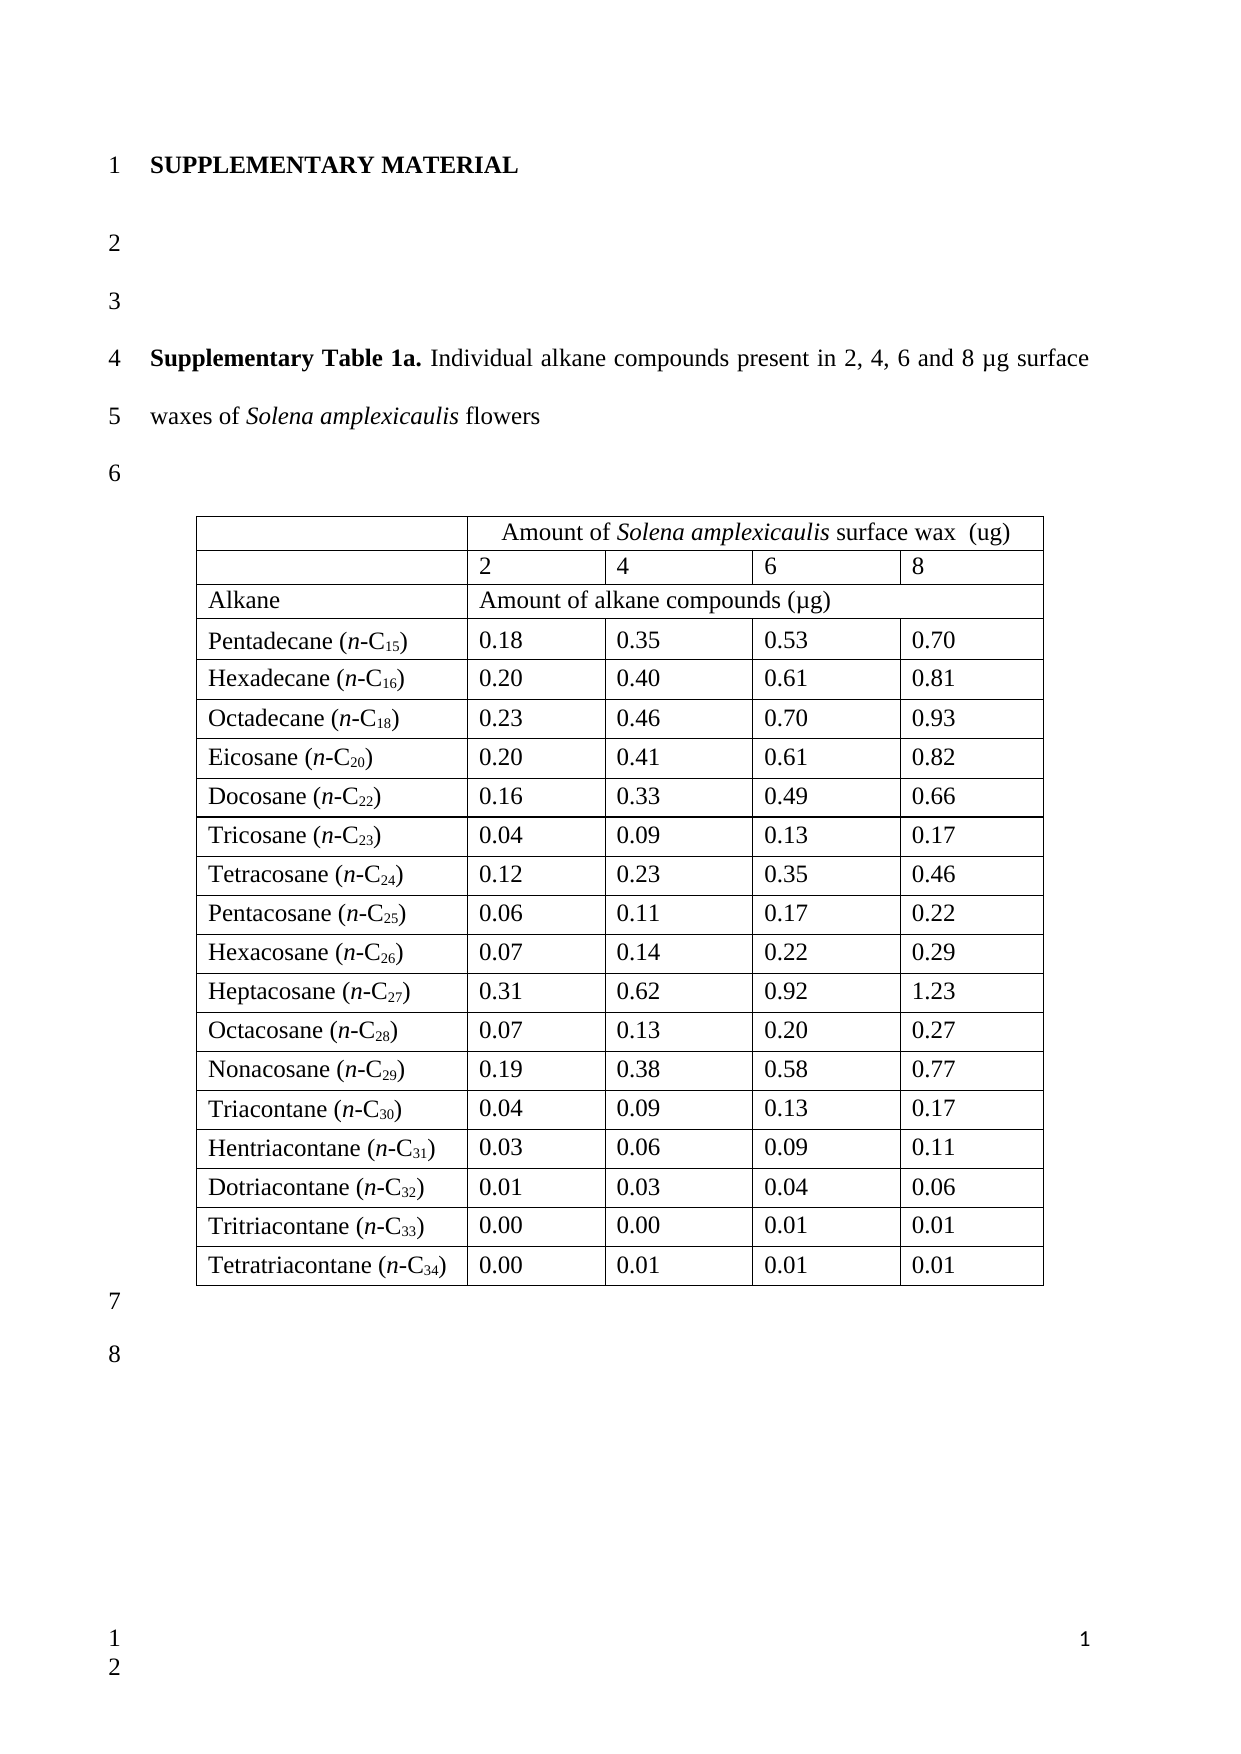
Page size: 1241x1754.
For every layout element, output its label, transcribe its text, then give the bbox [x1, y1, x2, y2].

table_cell 0.70 [753, 700, 900, 738]
table_cell 0.40 [606, 659, 752, 699]
table_cell 0.70 [901, 619, 1043, 658]
table_cell Pentadecane (n-C15) [197, 619, 467, 658]
table_cell 2 [468, 551, 605, 584]
table_cell 0.09 [606, 817, 752, 855]
table_cell 0.14 [606, 934, 752, 972]
table_cell 0.11 [901, 1130, 1043, 1168]
table_cell Tritriacontane (n-C33) [197, 1208, 467, 1246]
table_cell 0.17 [753, 895, 900, 933]
table_cell 0.23 [468, 700, 605, 738]
table_cell Tricosane (n-C23) [197, 817, 467, 855]
table_cell 0.20 [468, 659, 605, 699]
table_cell 0.33 [606, 778, 752, 816]
table_cell 0.35 [606, 619, 752, 658]
table_cell 0.17 [901, 817, 1043, 855]
table_cell 0.06 [606, 1130, 752, 1168]
table_cell 0.35 [753, 856, 900, 894]
text Supplementary Table 1a. Individual alkane compounds present in 2, 4, 6 and 8 µg surface waxes of Solena amplexicaulis flowers [150, 343, 1090, 429]
table_cell 4 [606, 551, 752, 584]
table_cell Nonacosane (n-C29) [197, 1051, 467, 1089]
table_cell 0.07 [468, 1013, 605, 1050]
table_cell 0.41 [606, 739, 752, 777]
table_cell 0.09 [753, 1130, 900, 1168]
table_cell Tetratriacontane (n-C34) [197, 1247, 467, 1285]
table_cell Hentriacontane (n-C31) [197, 1130, 467, 1168]
table_cell 8 [901, 551, 1043, 584]
table_cell [197, 551, 467, 584]
table_cell 0.17 [901, 1091, 1043, 1128]
table_cell 0.49 [753, 778, 900, 816]
table_cell 0.18 [468, 619, 605, 658]
table_cell 0.93 [901, 700, 1043, 738]
table_cell 0.04 [468, 817, 605, 855]
table_cell Octacosane (n-C28) [197, 1013, 467, 1050]
table_cell 0.13 [753, 1091, 900, 1128]
table_cell 0.19 [468, 1051, 605, 1089]
table_cell 0.31 [468, 973, 605, 1011]
table_cell Triacontane (n-C30) [197, 1091, 467, 1128]
table_cell Amount of alkane compounds (µg) [468, 585, 1043, 618]
table_cell 0.61 [753, 659, 900, 699]
table_cell 0.01 [753, 1208, 900, 1246]
table_cell 0.01 [753, 1247, 900, 1285]
table_cell 0.22 [753, 934, 900, 972]
table_cell 0.20 [468, 739, 605, 777]
table_cell 0.82 [901, 739, 1043, 777]
table_cell 0.16 [468, 778, 605, 816]
table_cell 0.01 [606, 1247, 752, 1285]
text SUPPLEMENTARY MATERIAL [150, 150, 1090, 179]
table_cell Docosane (n-C22) [197, 778, 467, 816]
table_cell 0.03 [606, 1169, 752, 1207]
table_cell 0.92 [753, 973, 900, 1011]
table_cell 0.22 [901, 895, 1043, 933]
table_header Amount of Solena amplexicaulis surface wax (ug) [468, 517, 1043, 550]
table_cell 0.07 [468, 934, 605, 972]
table_cell 0.12 [468, 856, 605, 894]
table_cell 0.04 [468, 1091, 605, 1128]
table_cell 6 [753, 551, 900, 584]
table_cell Hexacosane (n-C26) [197, 934, 467, 972]
table_cell 0.62 [606, 973, 752, 1011]
table_header [197, 517, 467, 550]
table_cell Eicosane (n-C20) [197, 739, 467, 777]
table_cell 0.06 [901, 1169, 1043, 1207]
table_cell 0.77 [901, 1051, 1043, 1089]
table_cell 0.81 [901, 659, 1043, 699]
table_cell Dotriacontane (n-C32) [197, 1169, 467, 1207]
table_cell 0.01 [468, 1169, 605, 1207]
table_cell 0.27 [901, 1013, 1043, 1050]
table_cell 0.09 [606, 1091, 752, 1128]
table_cell 0.38 [606, 1051, 752, 1089]
table_cell 0.46 [901, 856, 1043, 894]
table_cell 0.11 [606, 895, 752, 933]
table_cell 0.04 [753, 1169, 900, 1207]
table_cell Heptacosane (n-C27) [197, 973, 467, 1011]
table_cell Hexadecane (n-C16) [197, 659, 467, 699]
table_cell 0.46 [606, 700, 752, 738]
table_cell 0.13 [753, 817, 900, 855]
table_cell 0.58 [753, 1051, 900, 1089]
table_cell 0.00 [468, 1247, 605, 1285]
table_cell 0.23 [606, 856, 752, 894]
table_cell 0.66 [901, 778, 1043, 816]
table_cell 0.61 [753, 739, 900, 777]
table_cell Octadecane (n-C18) [197, 700, 467, 738]
table_cell 1.23 [901, 973, 1043, 1011]
table_cell Alkane [197, 585, 467, 618]
table_cell Pentacosane (n-C25) [197, 895, 467, 933]
table_cell 0.03 [468, 1130, 605, 1168]
table_cell 0.01 [901, 1247, 1043, 1285]
table_cell 0.13 [606, 1013, 752, 1050]
table_cell 0.00 [468, 1208, 605, 1246]
table_cell 0.01 [901, 1208, 1043, 1246]
table_cell 0.20 [753, 1013, 900, 1050]
table_cell 0.06 [468, 895, 605, 933]
table_cell 0.53 [753, 619, 900, 658]
table_cell 0.29 [901, 934, 1043, 972]
table_cell Tetracosane (n-C24) [197, 856, 467, 894]
table_cell 0.00 [606, 1208, 752, 1246]
